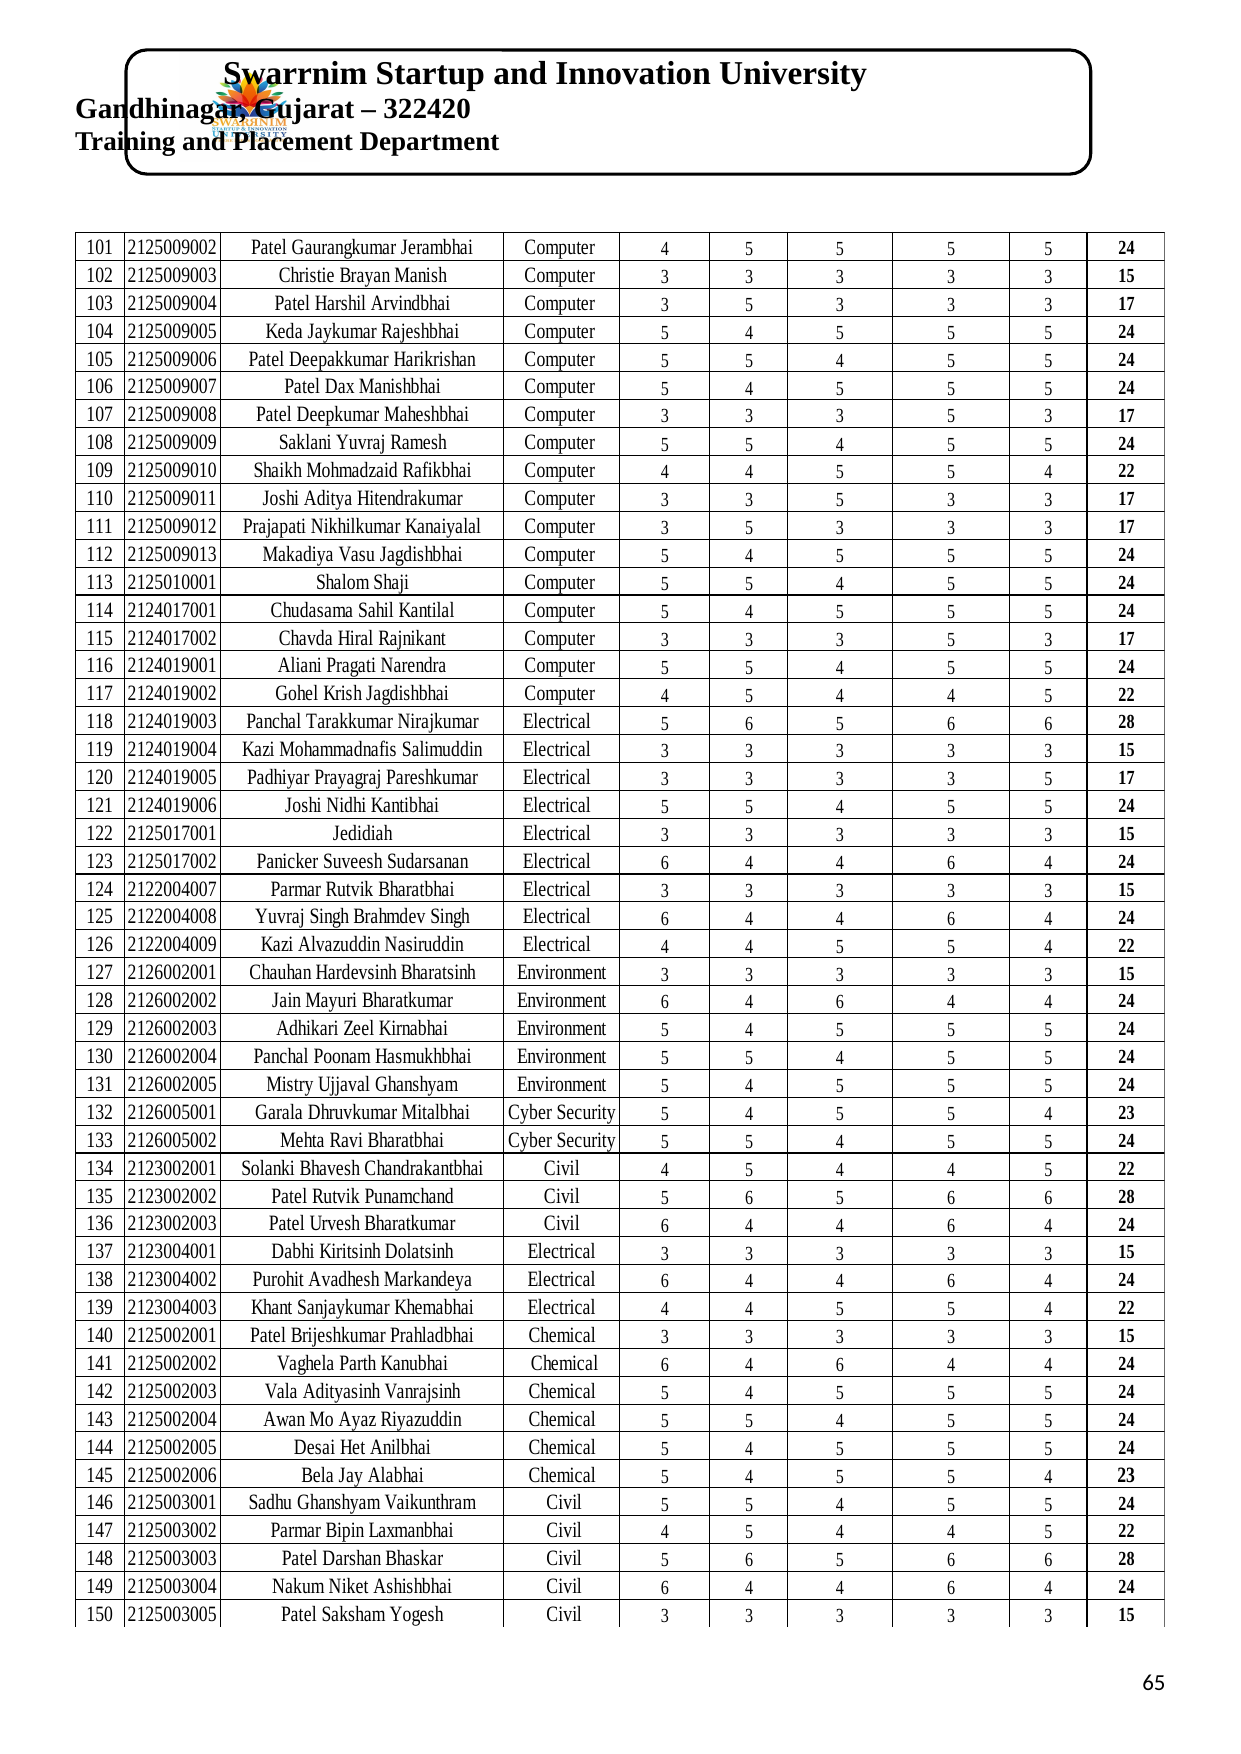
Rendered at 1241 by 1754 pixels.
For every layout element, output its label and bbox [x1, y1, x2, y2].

picture [179, 52, 320, 162]
